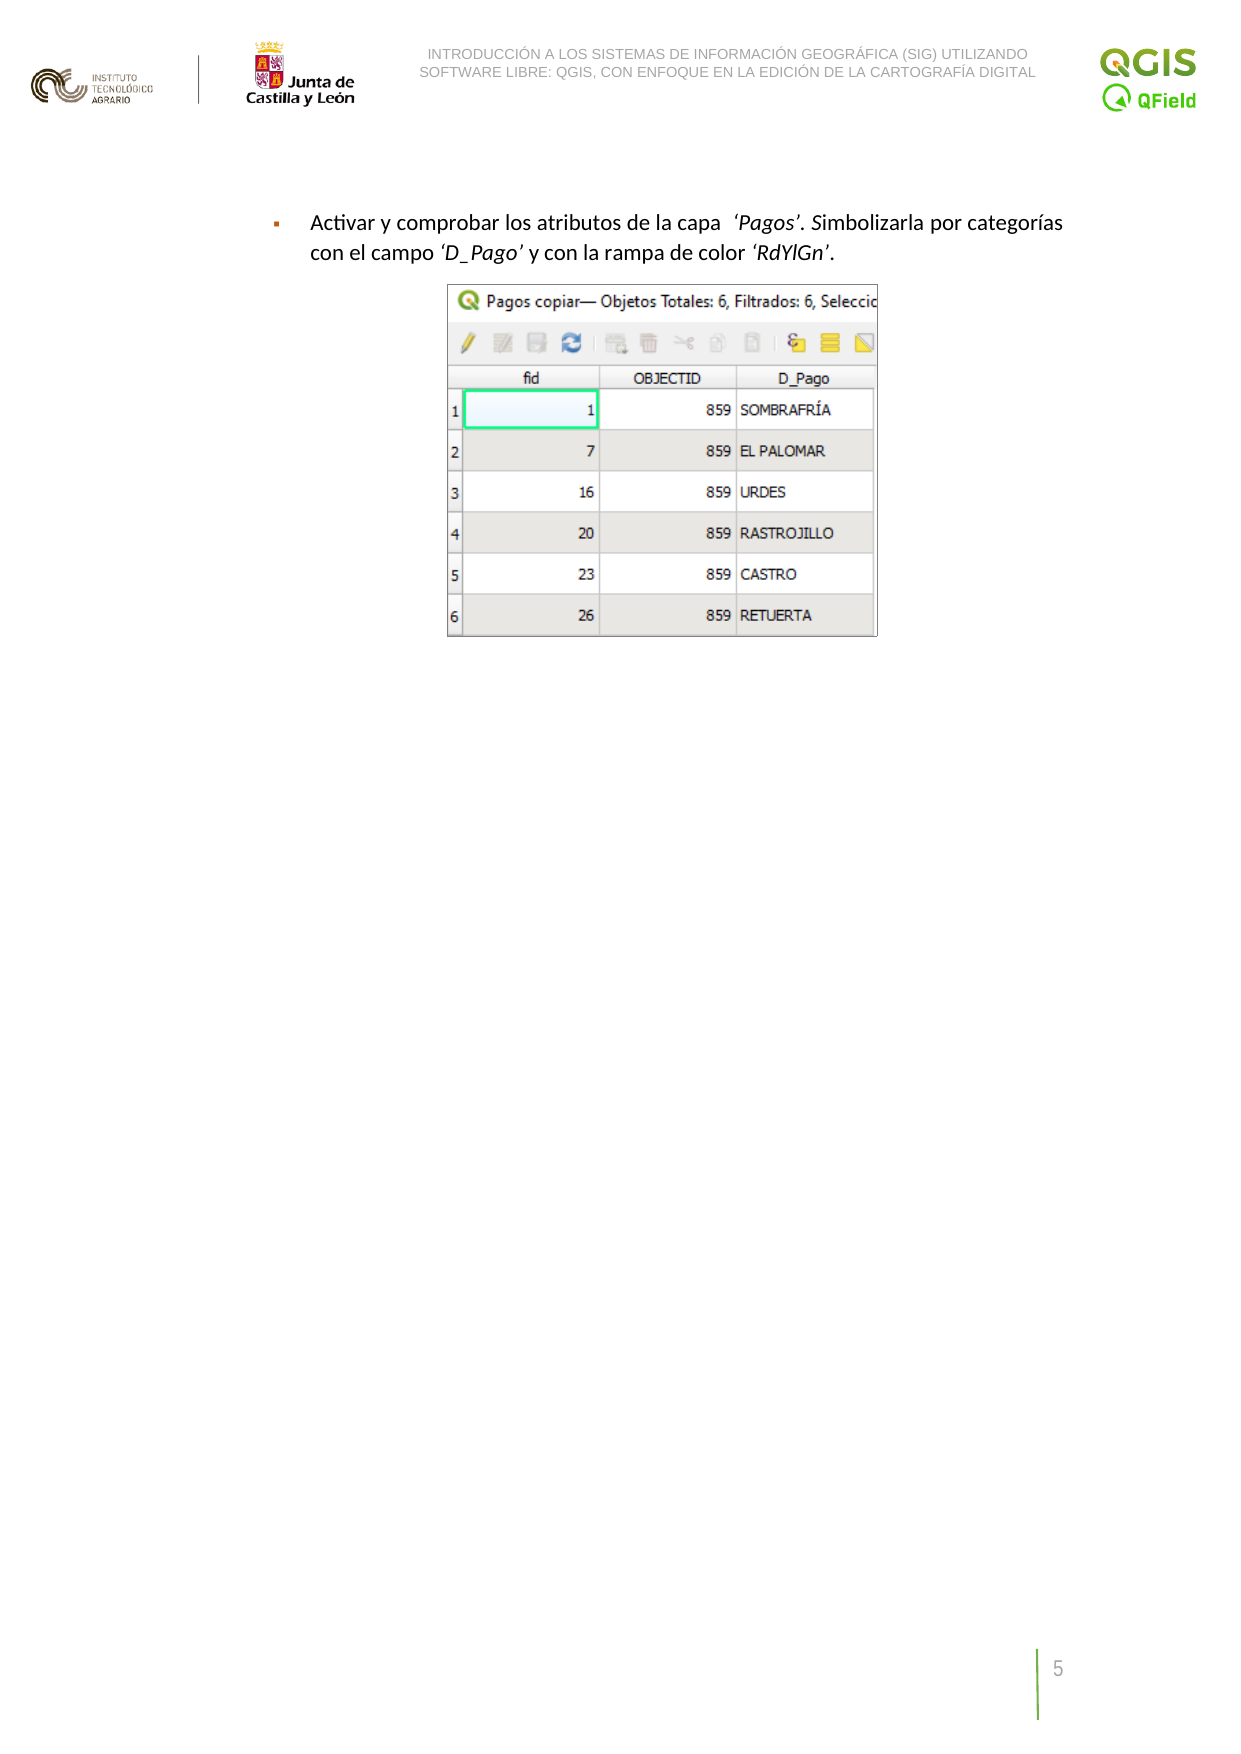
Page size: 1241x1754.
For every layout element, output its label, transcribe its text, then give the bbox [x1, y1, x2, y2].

picture [448, 285, 877, 636]
picture [23, 39, 374, 112]
list Activar y comprobar los atributos de la capa ‘Pagos’. Simbolizarla por categorías con el campo ‘D_Pago’ y con la rampa de color ‘RdYlGn’. [273, 208, 1063, 266]
picture [1079, 29, 1217, 113]
